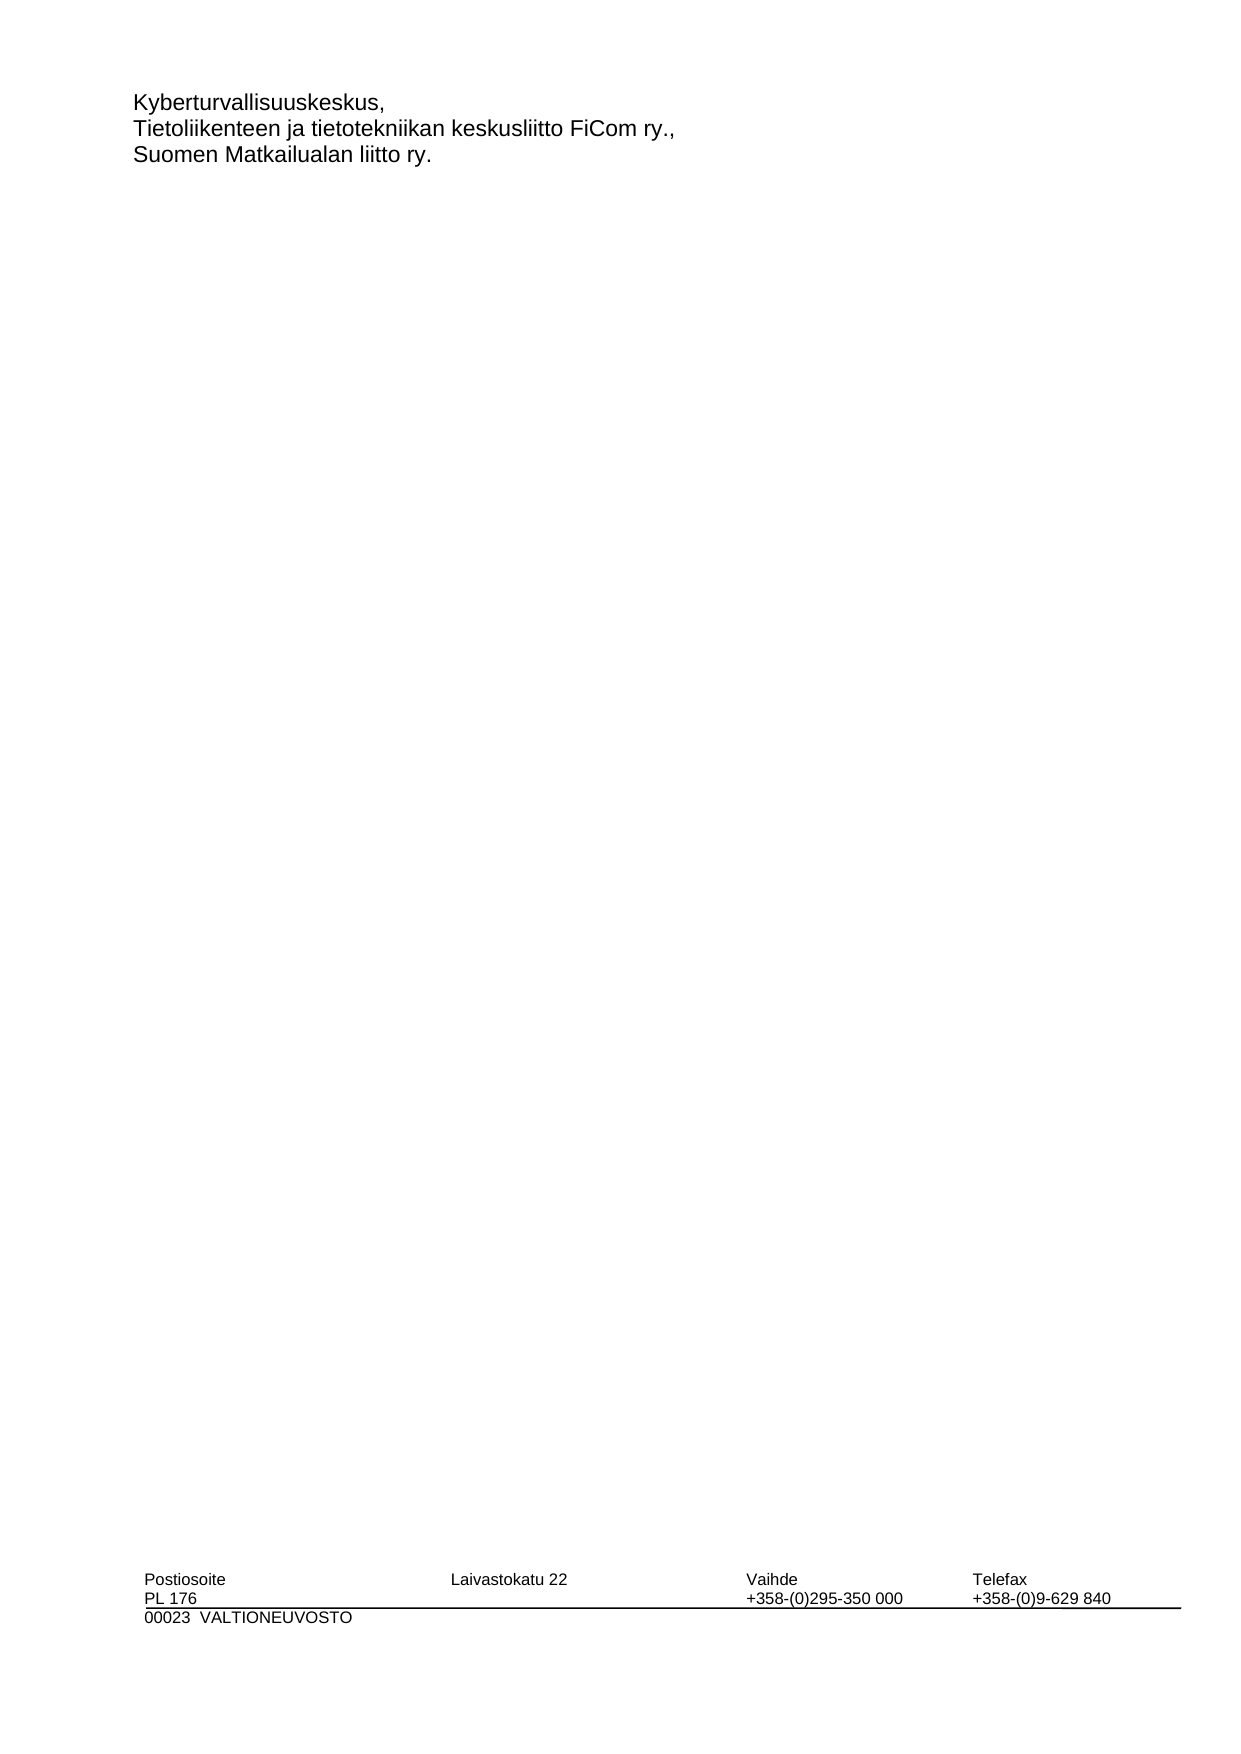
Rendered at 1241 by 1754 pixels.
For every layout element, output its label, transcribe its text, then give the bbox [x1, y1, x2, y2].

text Tietoliikenteen ja tietotekniikan keskusliitto FiCom ry., [133, 115, 1165, 141]
text Kyberturvallisuuskeskus, [133, 89, 1165, 115]
text Suomen Matkailualan liitto ry. [133, 141, 1165, 168]
